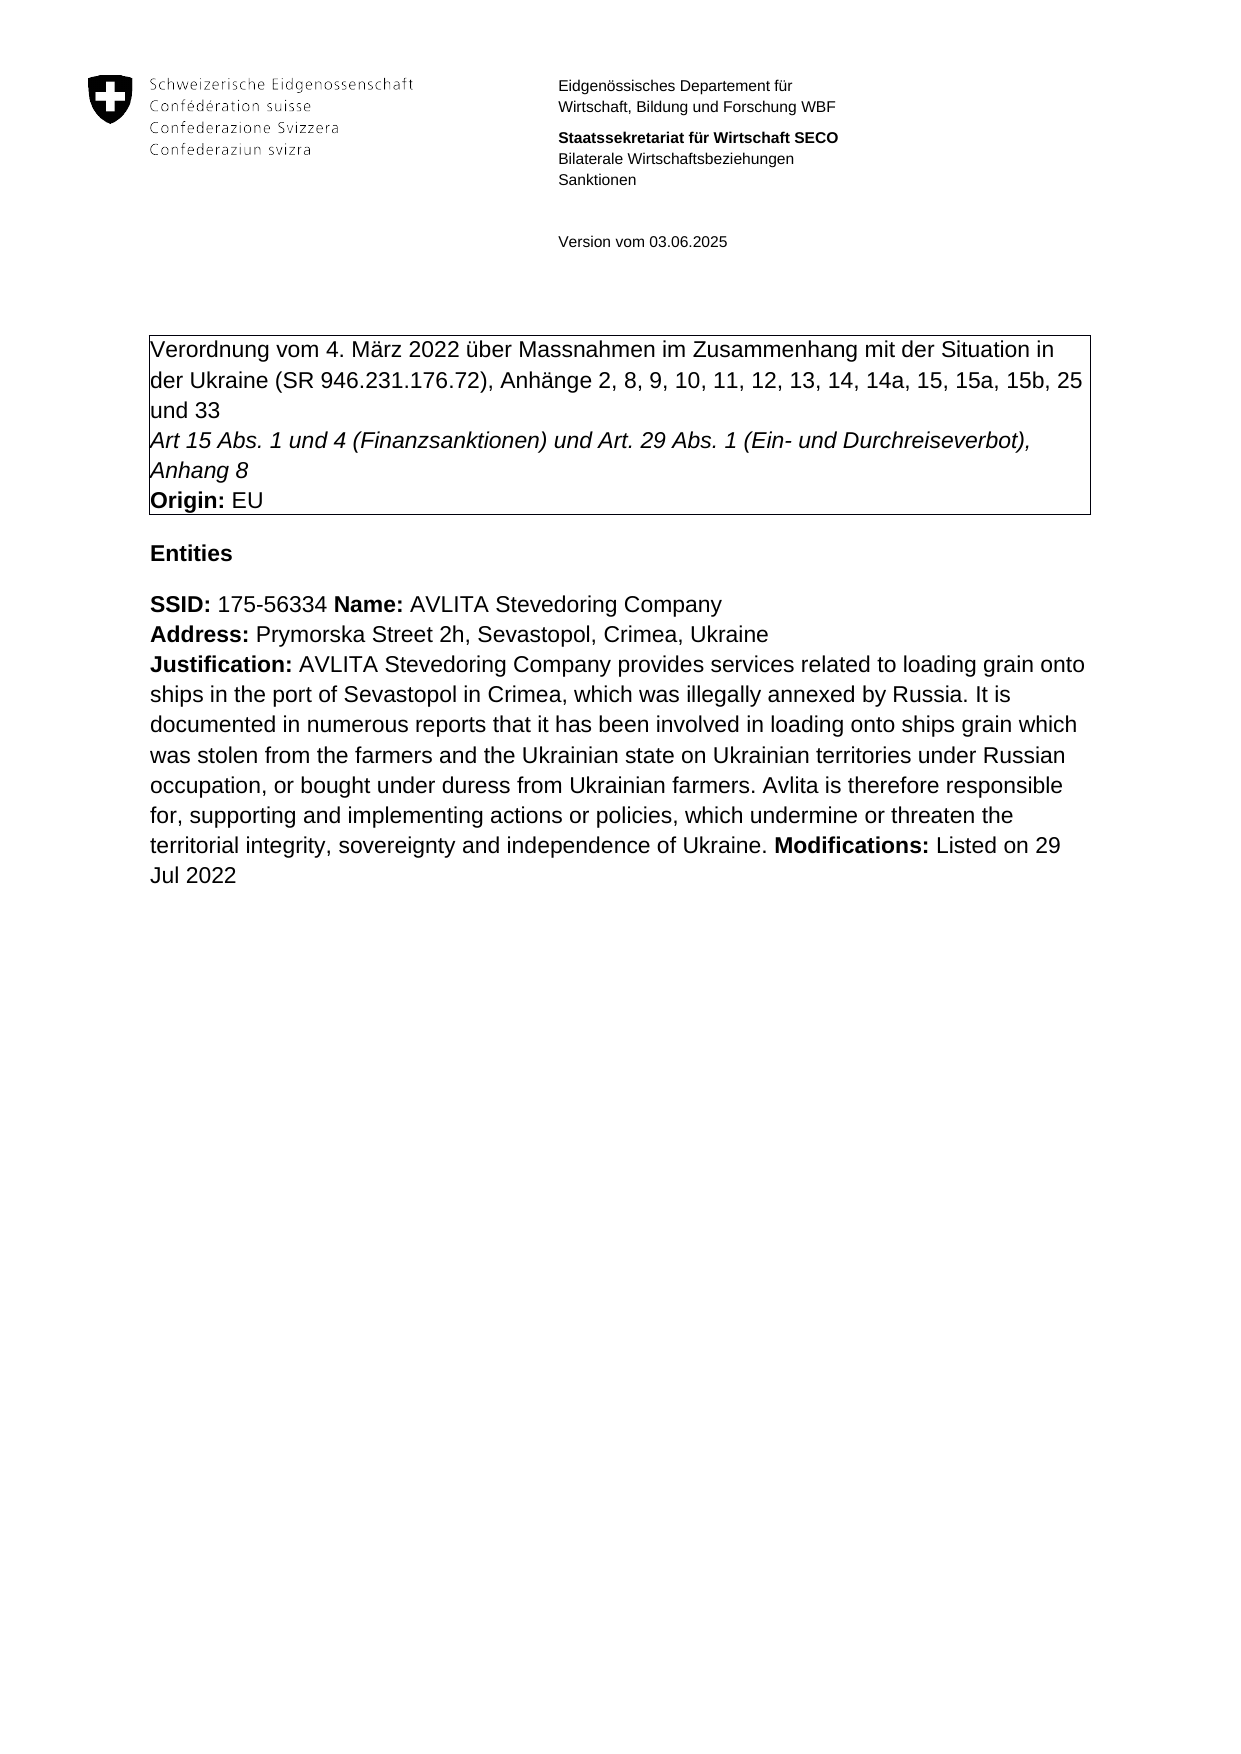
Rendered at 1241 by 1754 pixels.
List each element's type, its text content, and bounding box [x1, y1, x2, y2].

picture [88, 75, 413, 159]
text Verordnung vom 4. März 2022 über Massnahmen im Zusammenhang mit der Situation in der Ukraine (SR 946.231.176.72), Anhänge 2, 8, 9, 10, 11, 12, 13, 14, 14a, 15, 15a, 15b, 25 und 33 Art 15 Abs. 1 und 4 (Finanzsanktionen) und Art. 29 Abs. 1 (Ein- und Durchreiseverbot), Anhang 8 Origin: EU [150, 336, 1090, 514]
text SSID: 175-56334 Name: AVLITA Stevedoring Company Address: Prymorska Street 2h, Sevastopol, Crimea, Ukraine Justification: AVLITA Stevedoring Company provides services related to loading grain onto ships in the port of Sevastopol in Crimea, which was illegally annexed by Russia. It is documented in numerous reports that it has been involved in loading onto ships grain which was stolen from the farmers and the Ukrainian state on Ukrainian territories under Russian occupation, or bought under duress from Ukrainian farmers. Avlita is therefore responsible for, supporting and implementing actions or policies, which undermine or threaten the territorial integrity, sovereignty and independence of Ukraine. Modifications: Listed on 29 Jul 2022 [150, 591, 1090, 889]
text Entities [150, 539, 1090, 566]
